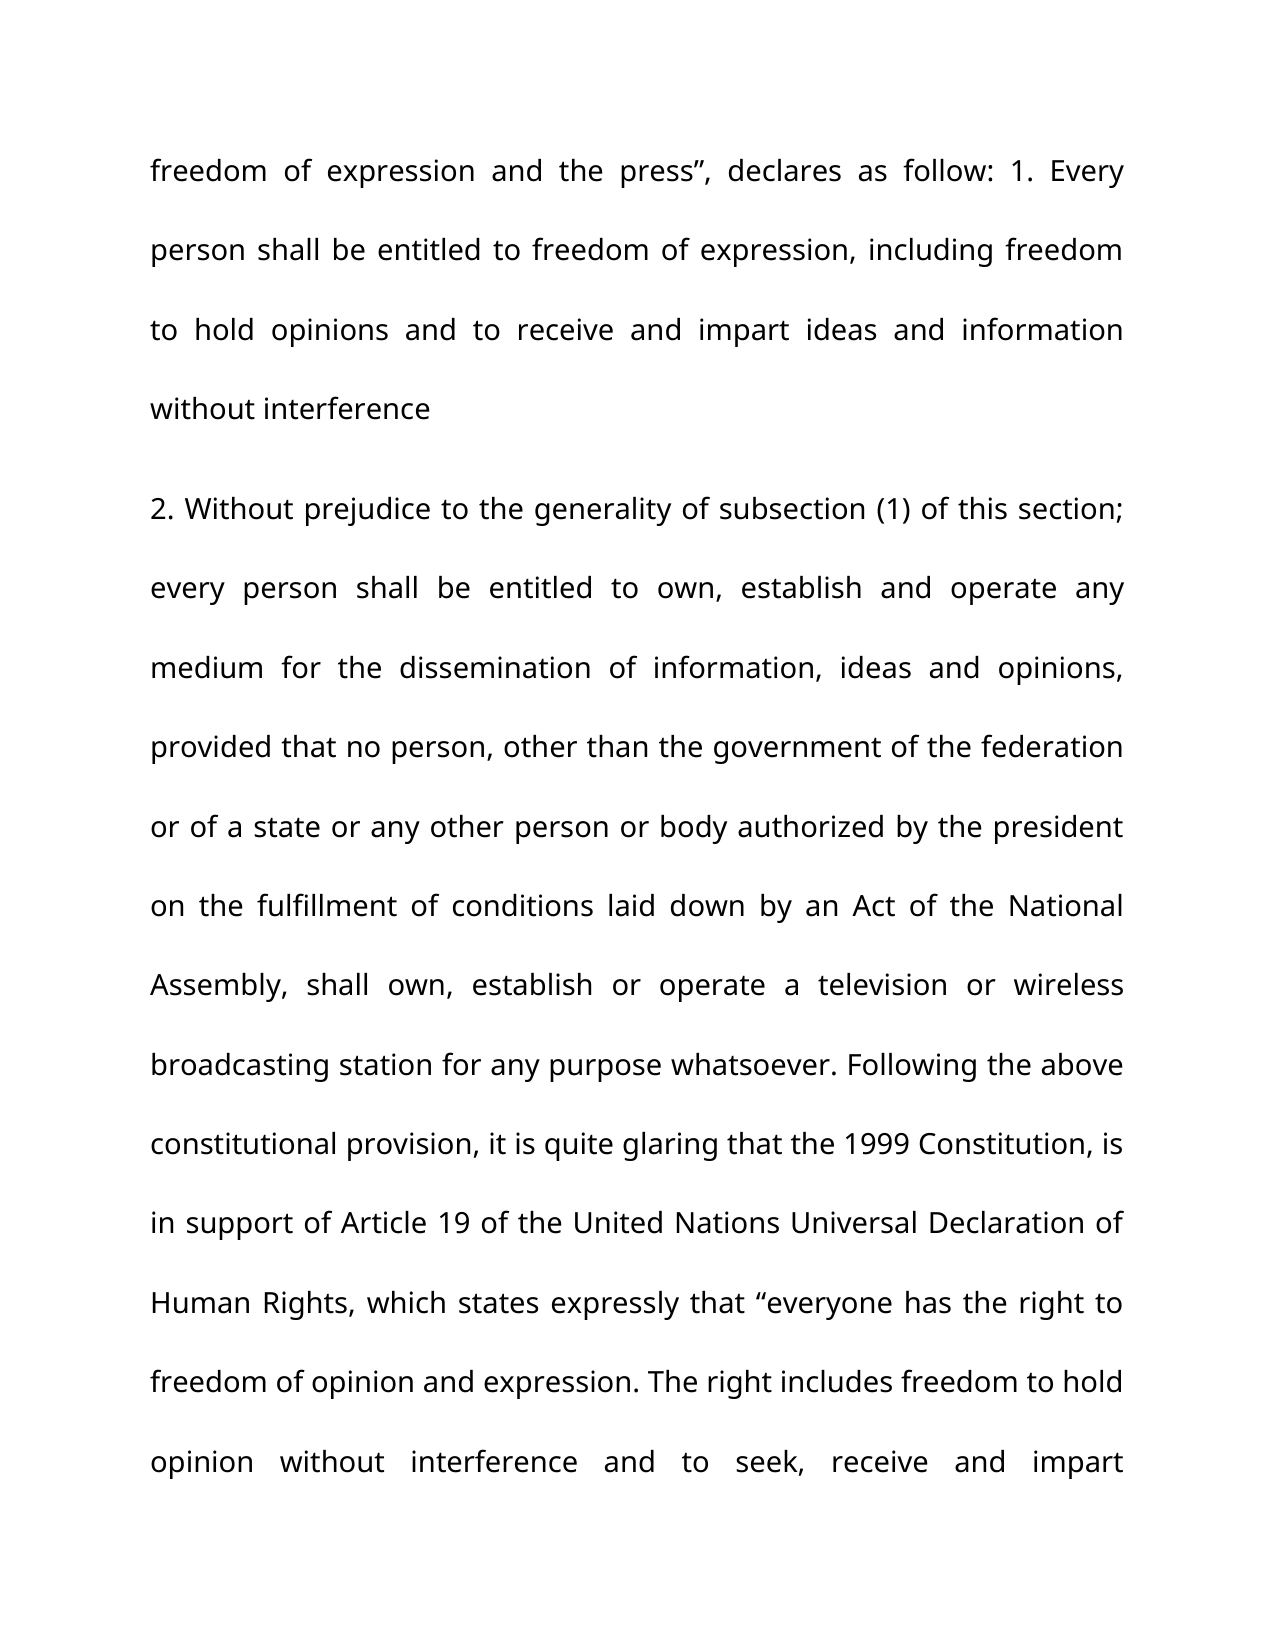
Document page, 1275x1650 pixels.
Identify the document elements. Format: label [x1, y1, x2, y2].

text [150, 488, 1125, 1481]
text [150, 150, 1125, 428]
